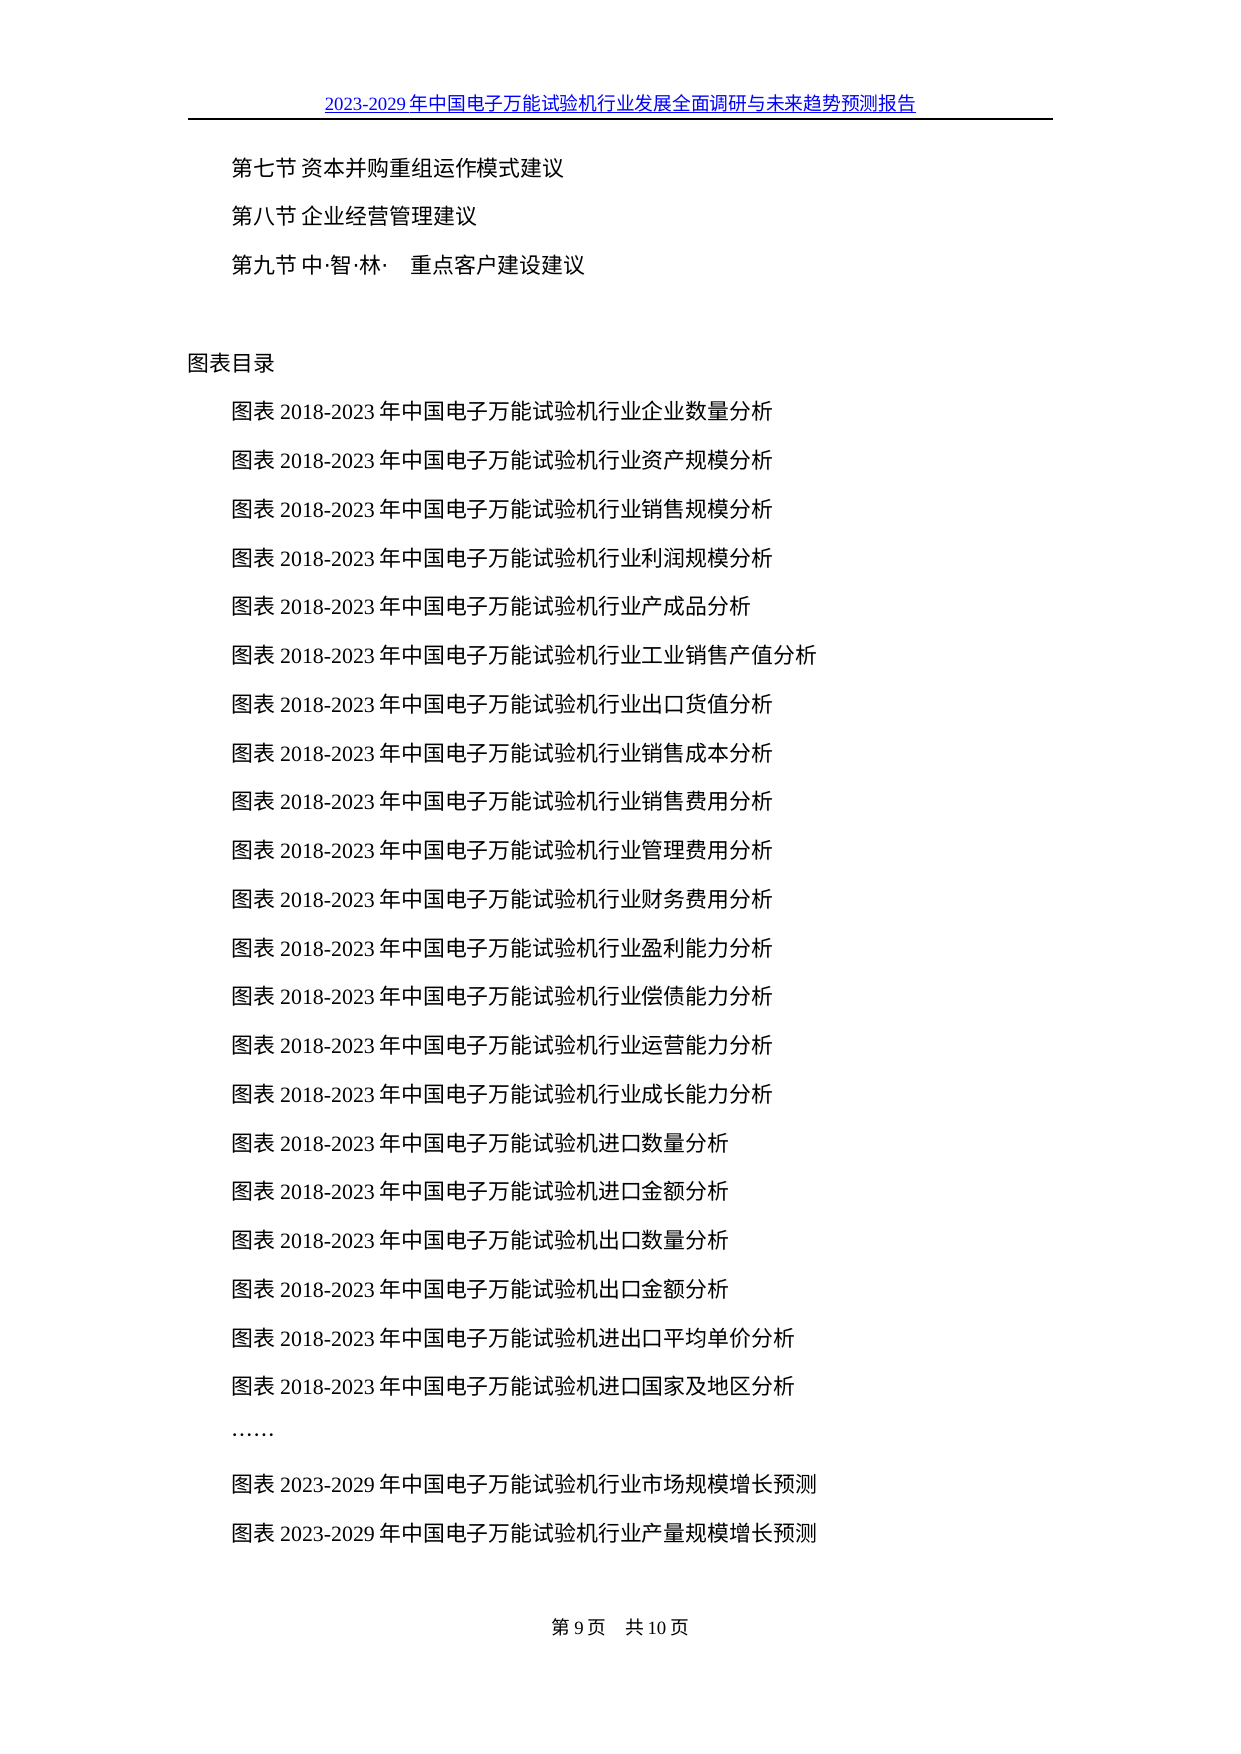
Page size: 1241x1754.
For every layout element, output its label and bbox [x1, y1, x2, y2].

text [187, 150, 1053, 1548]
